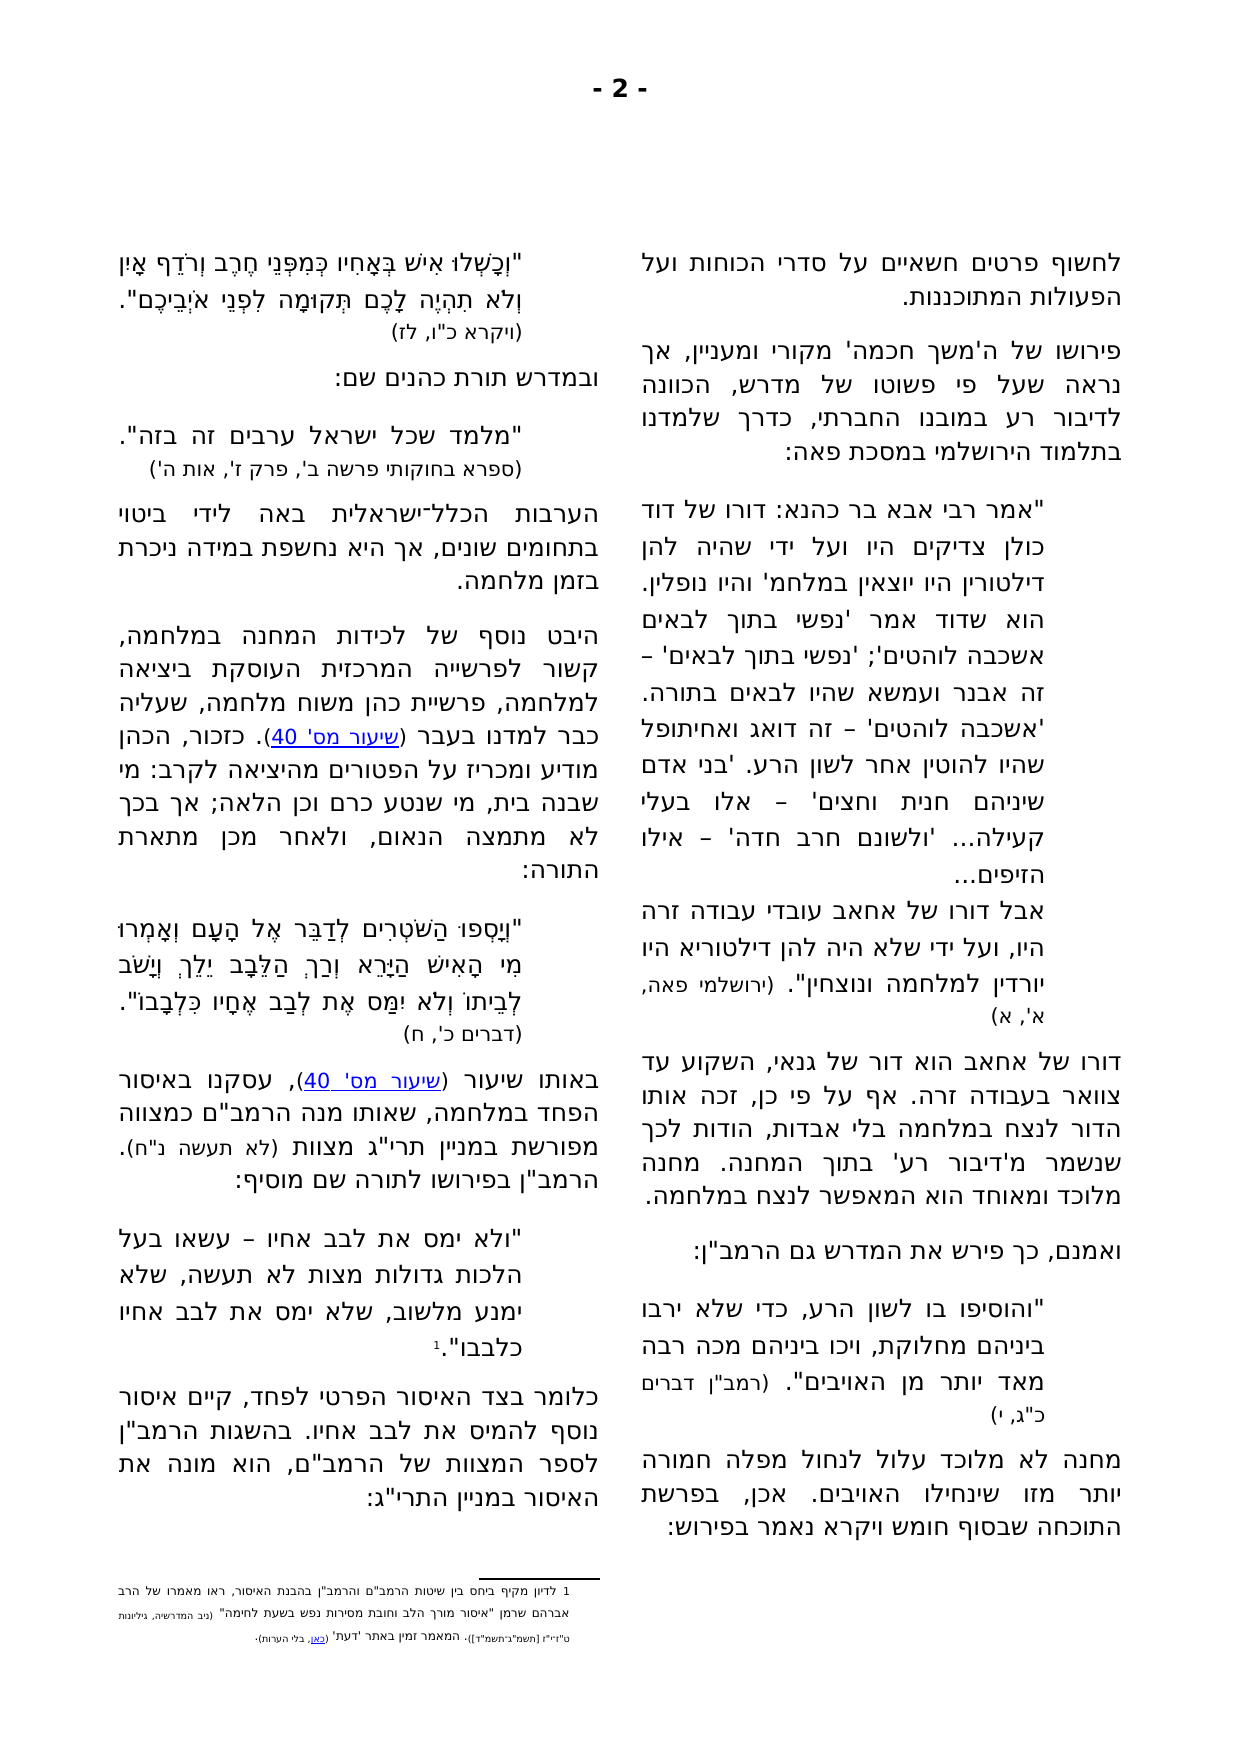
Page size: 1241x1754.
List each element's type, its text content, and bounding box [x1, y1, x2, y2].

text דורו של אחאב הוא דור של גנאי, השקוע עד צוואר בעבודה זרה. אף על פי כן, זכה אותו הדור לנצח במלחמה בלי אבדות, הודות לכך שנשמר מ'דיבור רע' בתוך המחנה. מחנה מלוכד ומאוחד הוא המאפשר לנצח במלחמה. [641, 1047, 1122, 1211]
text פירושו של ה'משך חכמה' מקורי ומעניין, אך נראה שעל פי פשוטו של מדרש, הכוונה לדיבור רע במובנו החברתי, כדרך שלמדנו בתלמוד הירושלמי במסכת פאה: [641, 336, 1122, 466]
text "וְיָסְפוּ הַשֹּׁטְרִים לְדַבֵּר אֶל הָעָם וְאָמְרוּ מִי הָאִישׁ הַיָּרֵא וְרַךְ הַלֵּבָב יֵלֵךְ וְיָשֹׁב לְבֵיתוֹ וְלֹא יִמַּס אֶת לְבַב אֶחָיו כִּלְבָבוֹ". (דברים כ', ח) [118, 914, 523, 1047]
text הערבות הכלל־ישראלית באה לידי ביטוי בתחומים שונים, אך היא נחשפת במידה ניכרת בזמן מלחמה. [118, 499, 599, 596]
text מחנה לא מלוכד עלול לנחול מפלה חמורה יותר מזו שינחילו האויבים. אכן, בפרשת התוכחה שבסוף חומש ויקרא נאמר בפירוש: [641, 1445, 1122, 1542]
text כלומר, על הלוחמים להקפיד לוודא שאינם מרבים לדבר באופן לא זהיר, ובכך עלולים לחשוף פרטים חשאיים על סדרי הכוחות ועל הפעולות המתוכננות. [641, 248, 1122, 311]
text היבט נוסף של לכידות המחנה במלחמה, קשור לפרשייה המרכזית העוסקת ביציאה למלחמה, פרשיית כהן משוח מלחמה, שעליה כבר למדנו בעבר (שיעור מס' 40). כזכור, הכהן מודיע ומכריז על הפטורים מהיציאה לקרב: מי שבנה בית, מי שנטע כרם וכן הלאה; אך בכך לא מתמצה הנאום, ולאחר מכן מתארת התורה: [118, 621, 599, 885]
text באותו שיעור (שיעור מס' 40), עסקנו באיסור הפחד במלחמה, שאותו מנה הרמב"ם כמצווה מפורשת במניין תרי"ג מצוות (לא תעשה נ"ח). הרמב"ן בפירושו לתורה שם מוסיף: [118, 1065, 599, 1195]
text "ולא ימס את לבב אחיו – עשאו בעל הלכות גדולות מצות לא תעשה, שלא ימנע מלשוב, שלא ימס את לבב אחיו כלבבו". [118, 1224, 523, 1363]
text ואמנם, כך פירש את המדרש גם הרמב"ן: [641, 1236, 1122, 1265]
text "מלמד שכל ישראל ערבים זה בזה". (ספרא בחוקותי פרשה ב', פרק ז', אות ה') [118, 421, 523, 481]
text כלומר בצד האיסור הפרטי לפחד, קיים איסור נוסף להמיס את לבב אחיו. בהשגות הרמב"ן לספר המצוות של הרמב"ם, הוא מונה את האיסור במניין התרי"ג: [118, 1383, 599, 1512]
text "וְכָשְׁלוּ אִישׁ בְּאָחִיו כְּמִפְּנֵי חֶרֶב וְרֹדֵף אָיִן וְלֹא תִהְיֶה לָכֶם תְּקוּמָה לִפְנֵי אֹיְבֵיכֶם". (ויקרא כ"ו, לז) [118, 248, 523, 344]
text "והוסיפו בו לשון הרע, כדי שלא ירבו ביניהם מחלוקת, ויכו ביניהם מכה רבה מאד יותר מן האויבים". (רמב"ן דברים כ"ג, י) [641, 1294, 1045, 1427]
text "אמר רבי אבא בר כהנא: דורו של דוד כולן צדיקים היו ועל ידי שהיה להן דילטורין היו יוצאין במלחמ' והיו נופלין. הוא שדוד אמר 'נפשי בתוך לבאים אשכבה לוהטים'; 'נפשי בתוך לבאים' – זה אבנר ועמשא שהיו לבאים בתורה. 'אשכבה לוהטים' – זה דואג ואחיתופל שהיו להוטין אחר לשון הרע. 'בני אדם שיניהם חנית וחצים' – אלו בעלי קעילה... 'ולשונם חרב חדה' – אילו הזיפים... אבל דורו של אחאב עובדי עבודה זרה היו, ועל ידי שלא היה להן דילטוריא היו יורדין למלחמה ונוצחין". (ירושלמי פאה, א', א) [641, 495, 1045, 1029]
text ובמדרש תורת כהנים שם: [118, 363, 599, 392]
